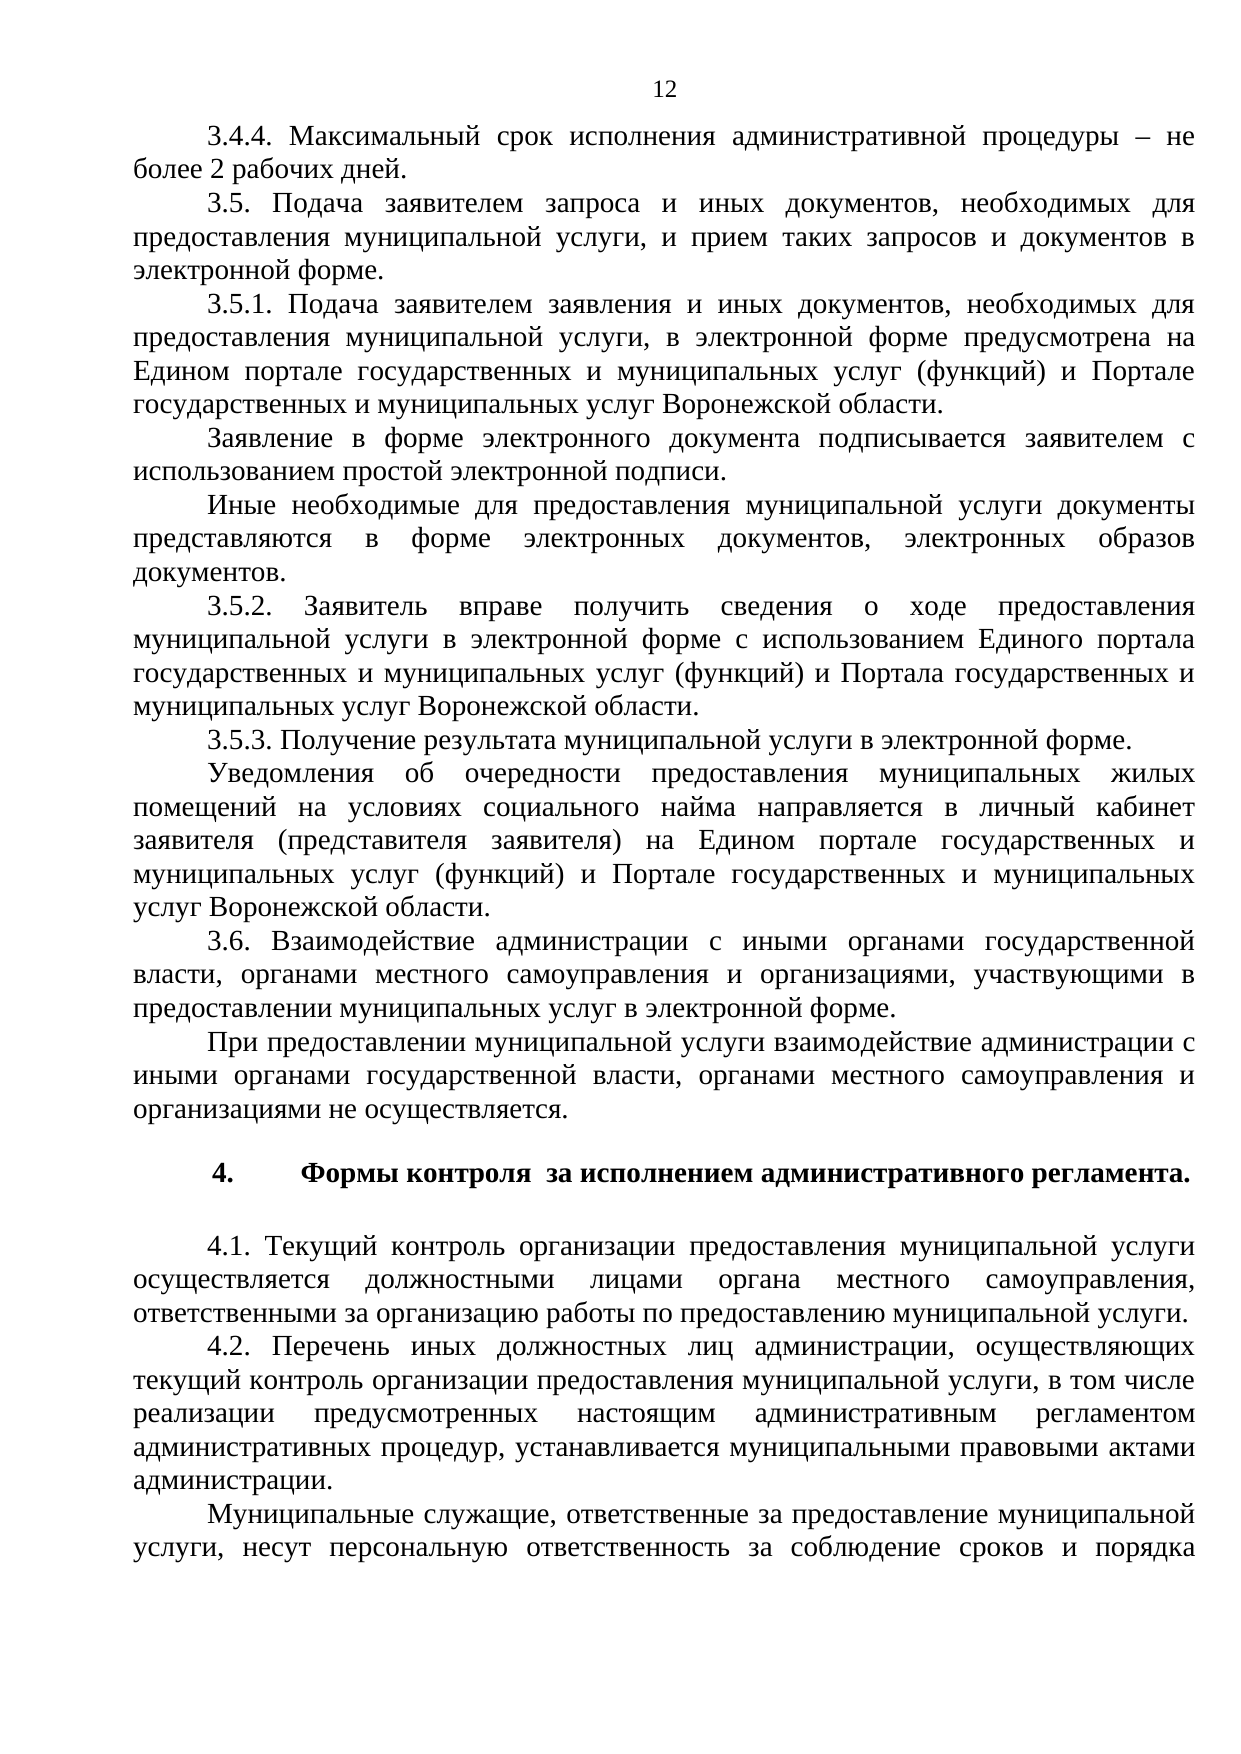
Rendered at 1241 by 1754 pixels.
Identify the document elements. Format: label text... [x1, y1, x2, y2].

text Заявление в форме электронного документа подписывается заявителем с использованием простой электронной подписи. [133, 420, 1196, 487]
text 3.5.2. Заявитель вправе получить сведения о ходе предоставления муниципальной услуги в электронной форме с использованием Единого портала государственных и муниципальных услуг (функций) и Портала государственных и муниципальных услуг Воронежской области. [133, 588, 1196, 722]
text 3.5.1. Подача заявителем заявления и иных документов, необходимых для предоставления муниципальной услуги, в электронной форме предусмотрена на Едином портале государственных и муниципальных услуг (функций) и Портале государственных и муниципальных услуг Воронежской области. [133, 286, 1196, 420]
list Формы контроля за исполнением административного регламента. [133, 1156, 1196, 1189]
text Иные необходимые для предоставления муниципальной услуги документы представляются в форме электронных документов, электронных образов документов. [133, 487, 1196, 588]
text 4.2. Перечень иных должностных лиц администрации, осуществляющих текущий контроль организации предоставления муниципальной услуги, в том числе реализации предусмотренных настоящим административным регламентом административных процедур, устанавливается муниципальными правовыми актами администрации. [133, 1328, 1196, 1496]
text 4.1. Текущий контроль организации предоставления муниципальной услуги осуществляется должностными лицами органа местного самоуправления, ответственными за организацию работы по предоставлению муниципальной услуги. [133, 1228, 1196, 1328]
text 3.5.3. Получение результата муниципальной услуги в электронной форме. [133, 722, 1196, 755]
text 3.5. Подача заявителем запроса и иных документов, необходимых для предоставления муниципальной услуги, и прием таких запросов и документов в электронной форме. [133, 185, 1196, 286]
text 3.4.4. Максимальный срок исполнения административной процедуры – не более 2 рабочих дней. [133, 118, 1196, 185]
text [133, 1496, 1196, 1563]
text При предоставлении муниципальной услуги взаимодействие администрации с иными органами государственной власти, органами местного самоуправления и организациями не осуществляется. [133, 1024, 1196, 1124]
text Уведомления об очередности предоставления муниципальных жилых помещений на условиях социального найма направляется в личный кабинет заявителя (представителя заявителя) на Едином портале государственных и муниципальных услуг (функций) и Портале государственных и муниципальных услуг Воронежской области. [133, 755, 1196, 923]
text 3.6. Взаимодействие администрации с иными органами государственной власти, органами местного самоуправления и организациями, участвующими в предоставлении муниципальных услуг в электронной форме. [133, 923, 1196, 1024]
